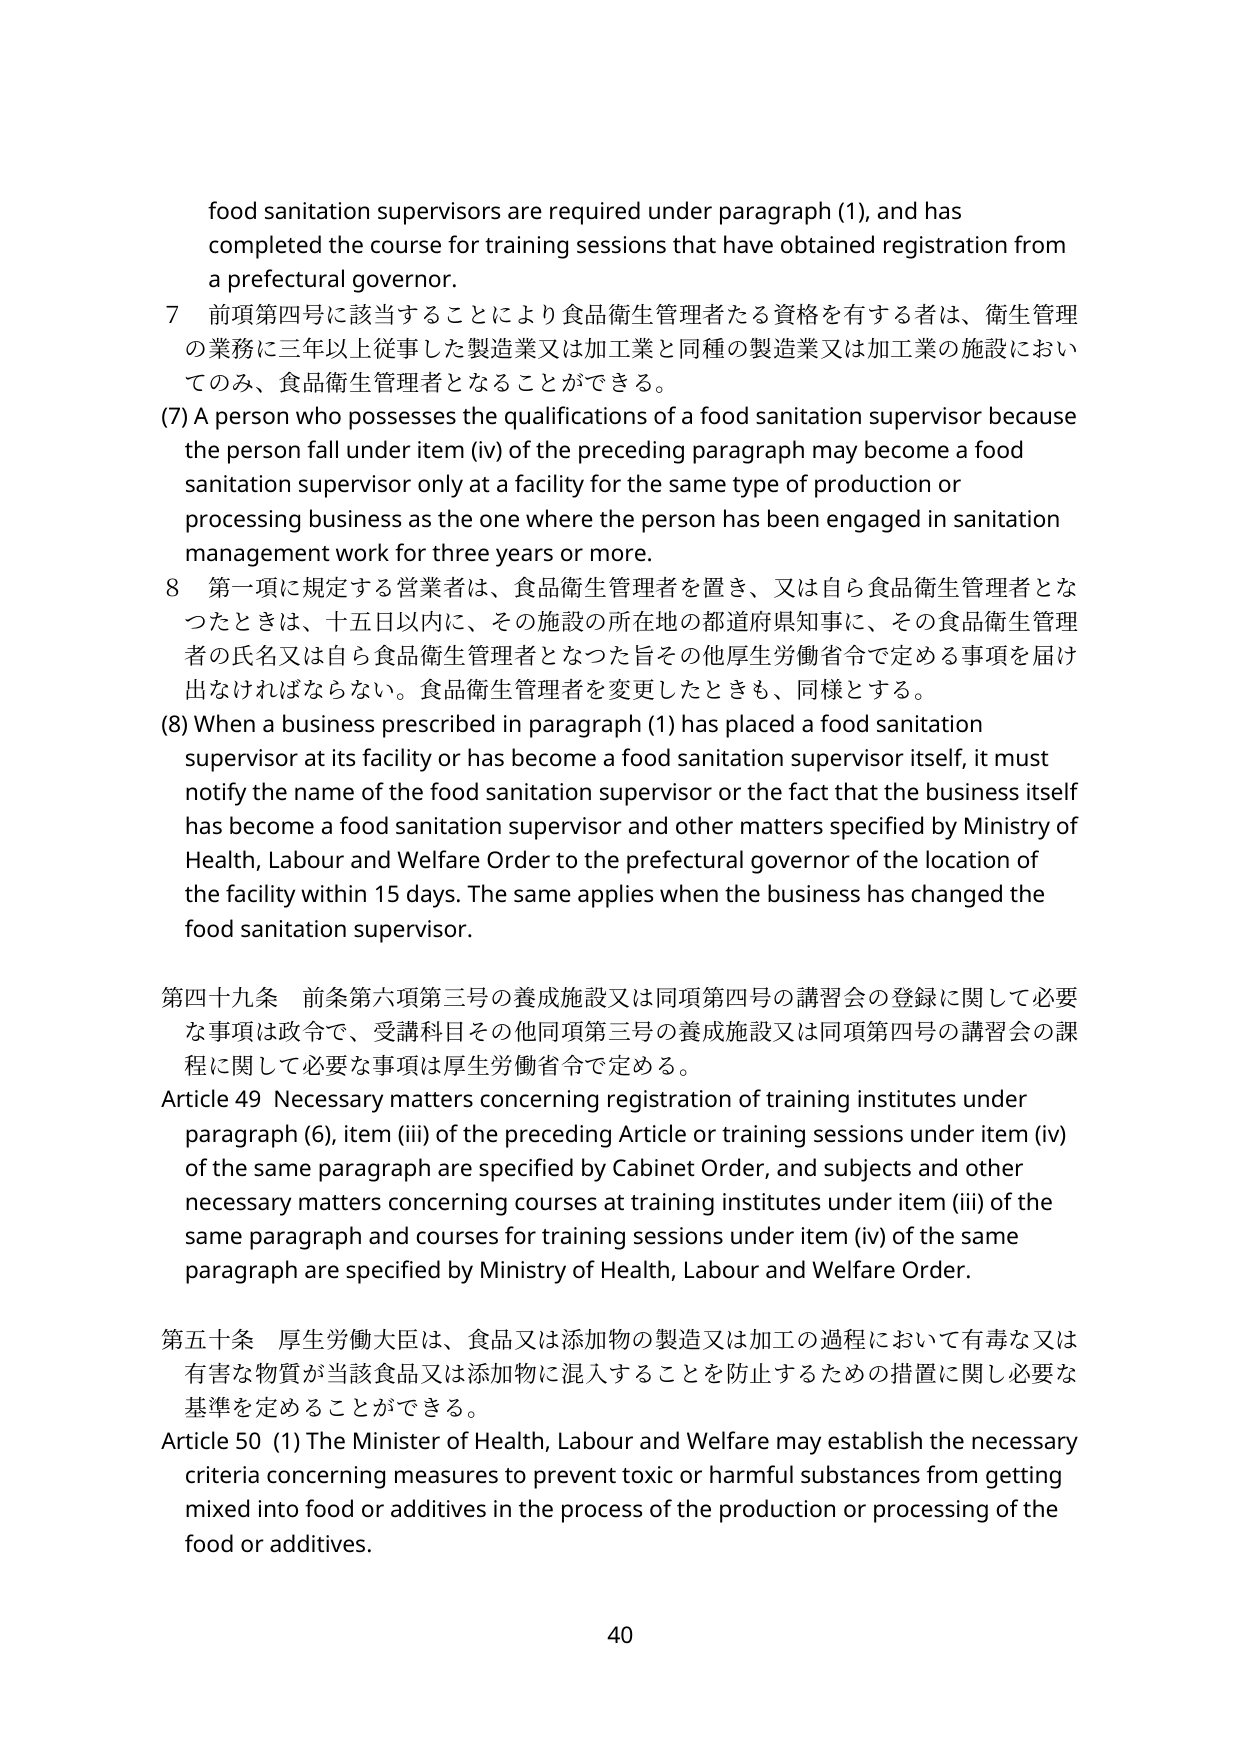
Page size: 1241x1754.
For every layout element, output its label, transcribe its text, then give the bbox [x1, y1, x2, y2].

text (7) A person who possesses the qualifications of a food sanitation supervisor because the person fall under item (iv) of the preceding paragraph may become a food sanitation supervisor only at a facility for the same type of production or processing business as the one where the person has been engaged in sanitation management work for three years or more. [161, 399, 1079, 569]
text Article 50 (1) The Minister of Health, Labour and Welfare may establish the necessary criteria concerning measures to prevent toxic or harmful substances from getting mixed into food or additives in the process of the production or processing of the food or additives. [161, 1424, 1079, 1560]
text Article 49 Necessary matters concerning registration of training institutes under paragraph (6), item (iii) of the preceding Article or training sessions under item (iv) of the same paragraph are specified by Cabinet Order, and subjects and other necessary matters concerning courses at training institutes under item (iii) of the same paragraph and courses for training sessions under item (iv) of the same paragraph are specified by Ministry of Health, Labour and Welfare Order. [161, 1082, 1079, 1287]
text ７ 前項第四号に該当することにより食品衛生管理者たる資格を有する者は、衛生管理の業務に三年以上従事した製造業又は加工業と同種の製造業又は加工業の施設においてのみ、食品衛生管理者となることができる。 [161, 296, 1079, 399]
text 第四十九条 前条第六項第三号の養成施設又は同項第四号の講習会の登録に関して必要な事項は政令で、受講科目その他同項第三号の養成施設又は同項第四号の講習会の課程に関して必要な事項は厚生労働省令で定める。 [161, 979, 1079, 1082]
text ８ 第一項に規定する営業者は、食品衛生管理者を置き、又は自ら食品衛生管理者となつたときは、十五日以内に、その施設の所在地の都道府県知事に、その食品衛生管理者の氏名又は自ら食品衛生管理者となつた旨その他厚生労働省令で定める事項を届け出なければならない。食品衛生管理者を変更したときも、同様とする。 [161, 569, 1079, 706]
text (8) When a business prescribed in paragraph (1) has placed a food sanitation supervisor at its facility or has become a food sanitation supervisor itself, it must notify the name of the food sanitation supervisor or the fact that the business itself has become a food sanitation supervisor and other matters specified by Ministry of Health, Labour and Welfare Order to the prefectural governor of the location of the facility within 15 days. The same applies when the business has changed the food sanitation supervisor. [161, 706, 1079, 945]
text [184, 194, 1079, 296]
text 第五十条 厚生労働大臣は、食品又は添加物の製造又は加工の過程において有毒な又は有害な物質が当該食品又は添加物に混入することを防止するための措置に関し必要な基準を定めることができる。 [161, 1321, 1079, 1424]
